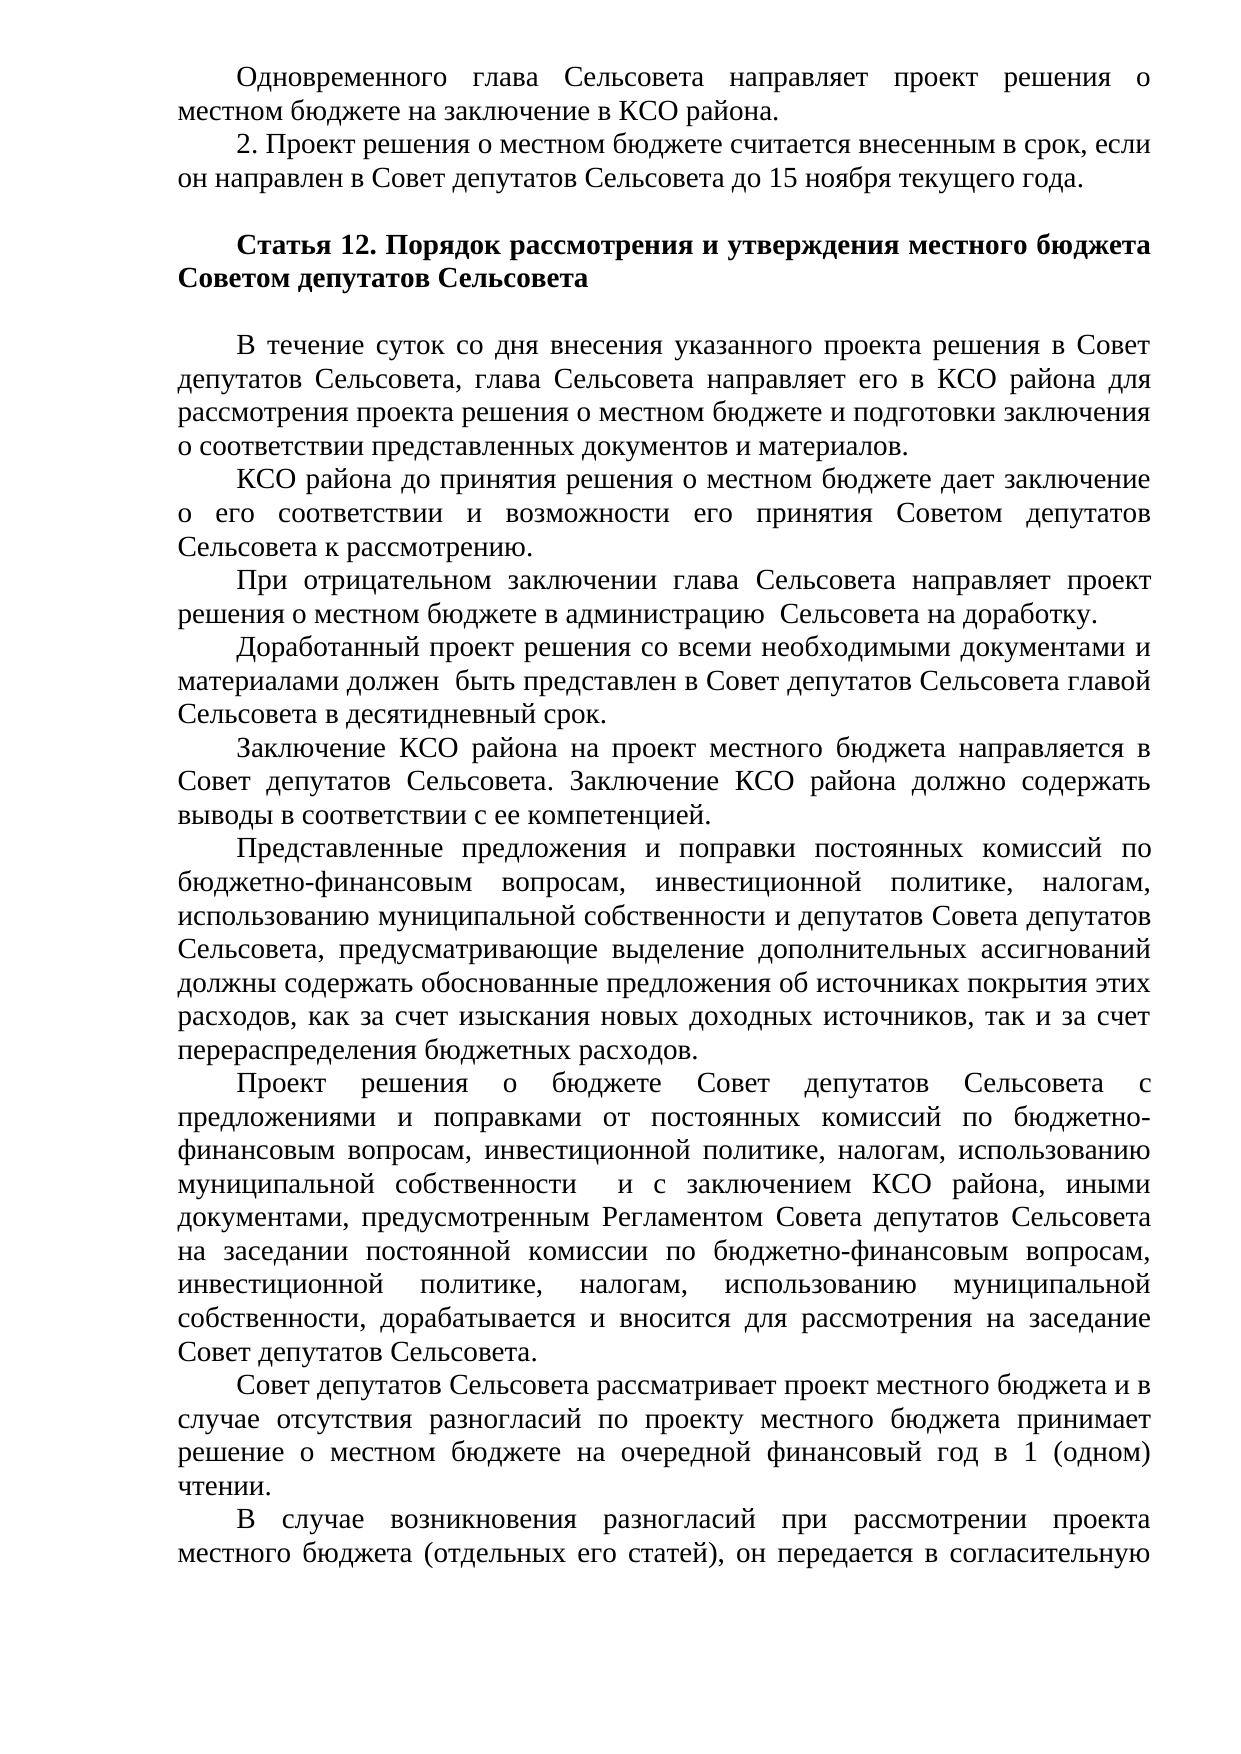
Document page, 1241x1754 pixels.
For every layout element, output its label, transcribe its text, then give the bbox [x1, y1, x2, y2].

text Представленные предложения и поправки постоянных комиссий по бюджетно-финансовым вопросам, инвестиционной политике, налогам, использованию муниципальной собственности и депутатов Совета депутатов Сельсовета, предусматривающие выделение дополнительных ассигнований должны содержать обоснованные предложения об источниках покрытия этих расходов, как за счет изыскания новых доходных источников, так и за счет перераспределения бюджетных расходов. [177, 831, 1152, 1065]
text 2. Проект решения о местном бюджете считается внесенным в срок, если он направлен в Совет депутатов Сельсовета до 15 ноября текущего года. [177, 126, 1152, 193]
text В течение суток со дня внесения указанного проекта решения в Совет депутатов Сельсовета, глава Сельсовета направляет его в КСО района для рассмотрения проекта решения о местном бюджете и подготовки заключения о соответствии представленных документов и материалов. [177, 327, 1152, 462]
text Заключение КСО района на проект местного бюджета направляется в Совет депутатов Сельсовета. Заключение КСО района должно содержать выводы в соответствии с ее компетенцией. [177, 730, 1152, 831]
text При отрицательном заключении глава Сельсовета направляет проект решения о местном бюджете в администрацию Сельсовета на доработку. [177, 562, 1152, 629]
text Совет депутатов Сельсовета рассматривает проект местного бюджета и в случае отсутствия разногласий по проекту местного бюджета принимает решение о местном бюджете на очередной финансовый год в 1 (одном) чтении. [177, 1367, 1152, 1501]
text Статья 12. Порядок рассмотрения и утверждения местного бюджета Советом депутатов Сельсовета [177, 227, 1152, 294]
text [177, 1501, 1152, 1568]
text Доработанный проект решения со всеми необходимыми документами и материалами должен быть представлен в Совет депутатов Сельсовета главой Сельсовета в десятидневный срок. [177, 629, 1152, 730]
text Одновременного глава Сельсовета направляет проект решения о местном бюджете на заключение в КСО района. [177, 59, 1152, 126]
text Проект решения о бюджете Совет депутатов Сельсовета с предложениями и поправками от постоянных комиссий по бюджетно-финансовым вопросам, инвестиционной политике, налогам, использованию муниципальной собственности и с заключением КСО района, иными документами, предусмотренным Регламентом Совета депутатов Сельсовета на заседании постоянной комиссии по бюджетно-финансовым вопросам, инвестиционной политике, налогам, использованию муниципальной собственности, дорабатывается и вносится для рассмотрения на заседание Совет депутатов Сельсовета. [177, 1065, 1152, 1367]
text КСО района до принятия решения о местном бюджете дает заключение о его соответствии и возможности его принятия Советом депутатов Сельсовета к рассмотрению. [177, 462, 1152, 562]
